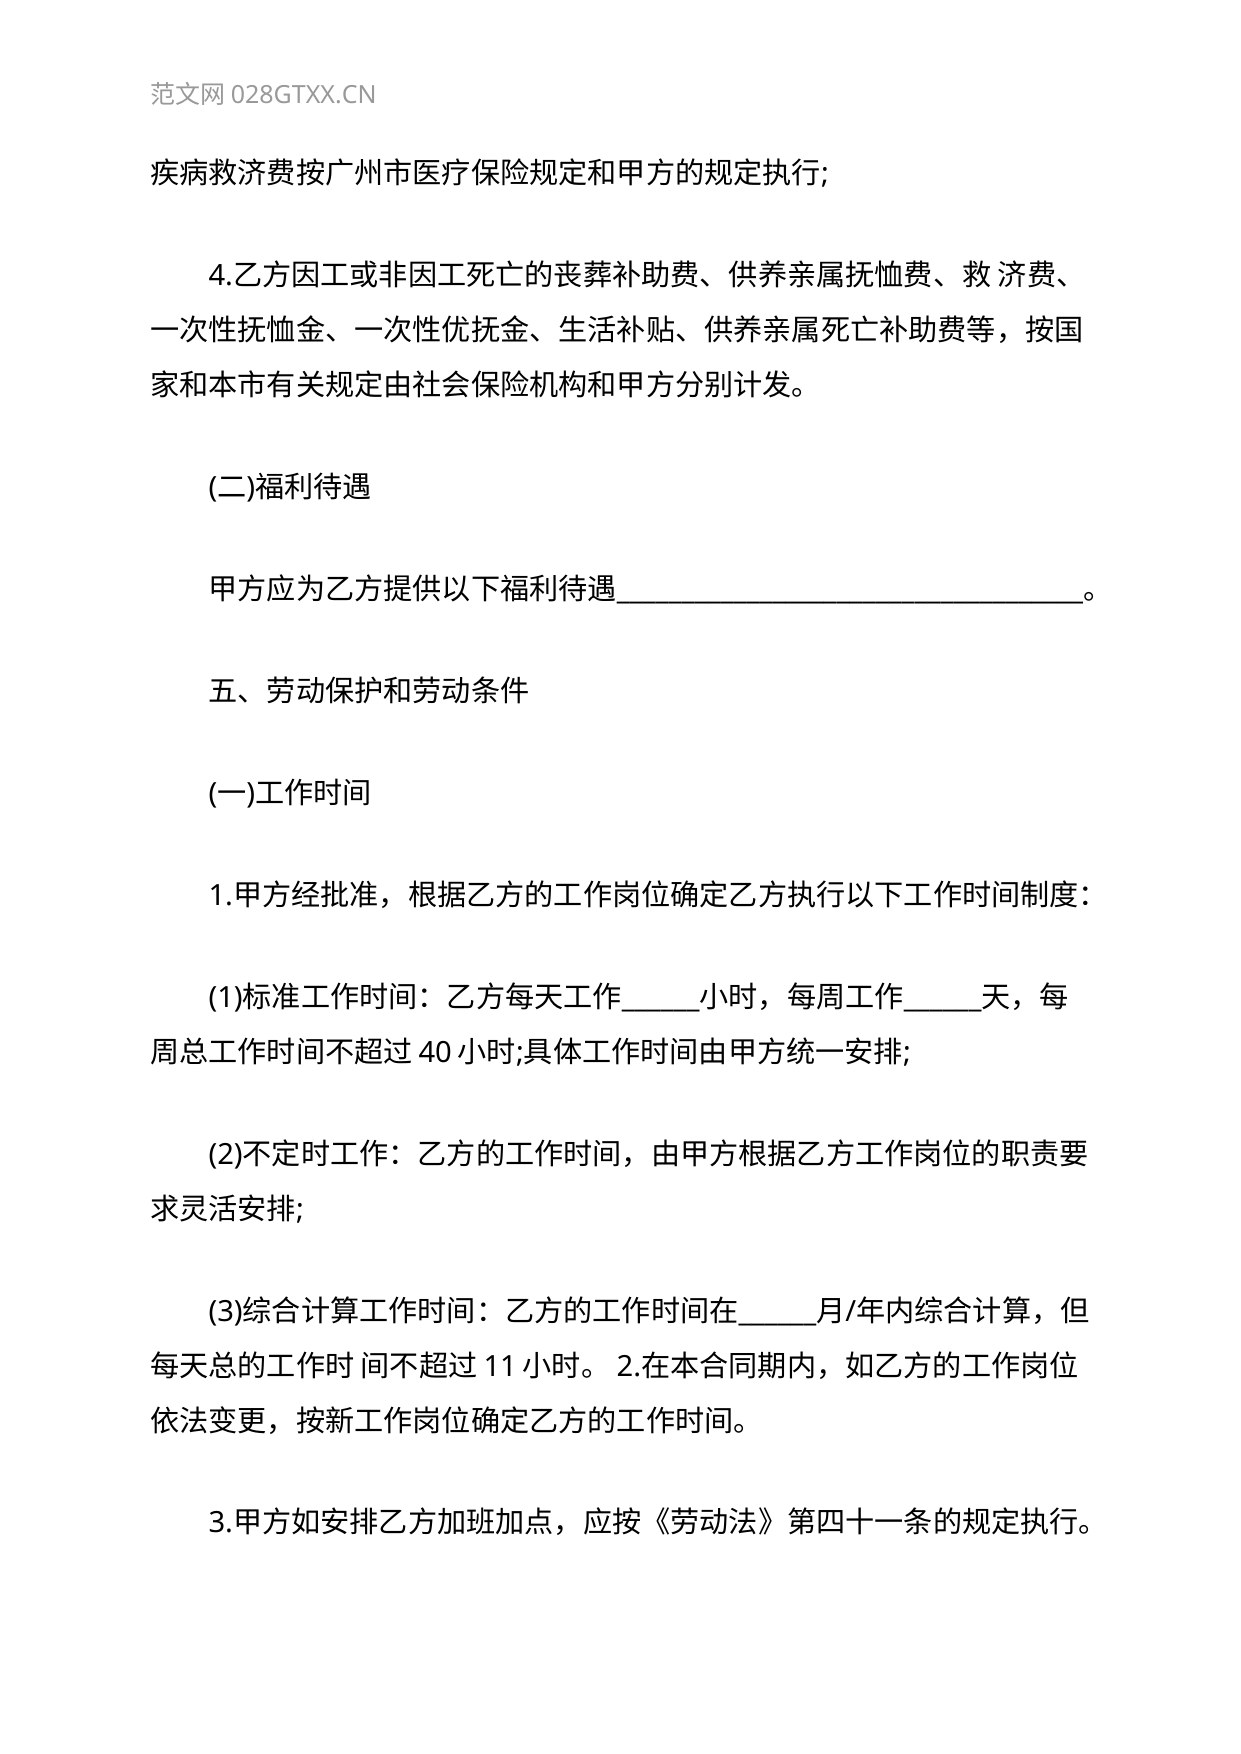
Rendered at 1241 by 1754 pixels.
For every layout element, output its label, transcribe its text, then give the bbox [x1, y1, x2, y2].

text (一)工作时间 [150, 769, 1090, 812]
text 4.乙方因工或非因工死亡的丧葬补助费、供养亲属抚恤费、救 济费、一次性抚恤金、一次性优抚金、生活补贴、供养亲属死亡补助费等，按国家和本市有关规定由社会保险机构和甲方分别计发。 [150, 252, 1090, 404]
text 3.甲方如安排乙方加班加点，应按《劳动法》第四十一条的规定执行。 [150, 1499, 1090, 1541]
text (二)福利待遇 [150, 464, 1090, 506]
text (2)不定时工作：乙方的工作时间，由甲方根据乙方工作岗位的职责要求灵活安排; [150, 1130, 1090, 1228]
text 1.甲方经批准，根据乙方的工作岗位确定乙方执行以下工作时间制度： [150, 871, 1090, 914]
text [150, 150, 1090, 192]
text (1)标准工作时间：乙方每天工作______小时，每周工作______天，每周总工作时间不超过40小时;具体工作时间由甲方统一安排; [150, 973, 1090, 1071]
text 甲方应为乙方提供以下福利待遇____________________________________。 [150, 566, 1090, 608]
text 五、劳动保护和劳动条件 [150, 668, 1090, 710]
text (3)综合计算工作时间：乙方的工作时间在______月/年内综合计算，但每天总的工作时 间不超过11小时。 2.在本合同期内，如乙方的工作岗位依法变更，按新工作岗位确定乙方的工作时间。 [150, 1287, 1090, 1439]
